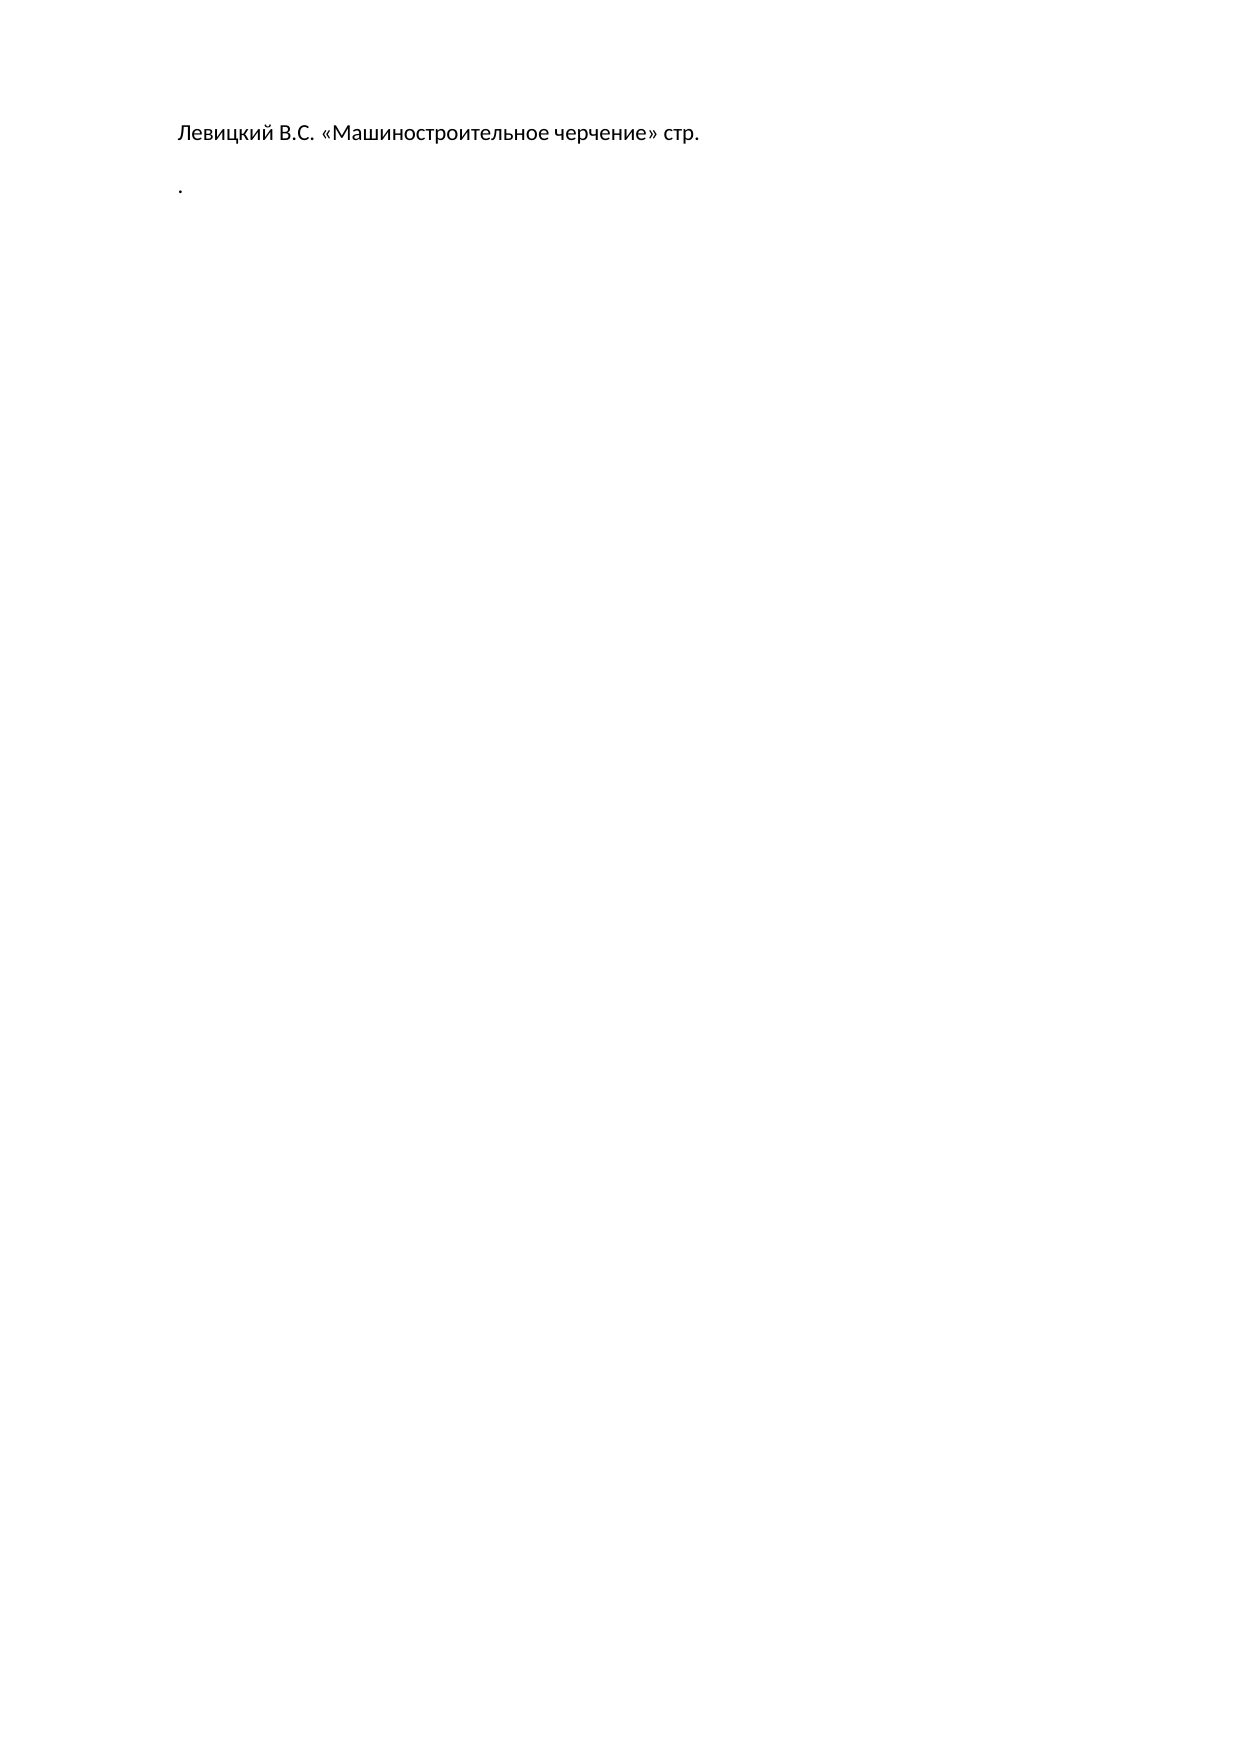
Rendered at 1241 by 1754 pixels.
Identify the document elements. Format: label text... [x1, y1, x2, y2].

text Левицкий В.С. «Машиностроительное черчение» стр. [177, 118, 1152, 146]
text . [177, 171, 1152, 199]
